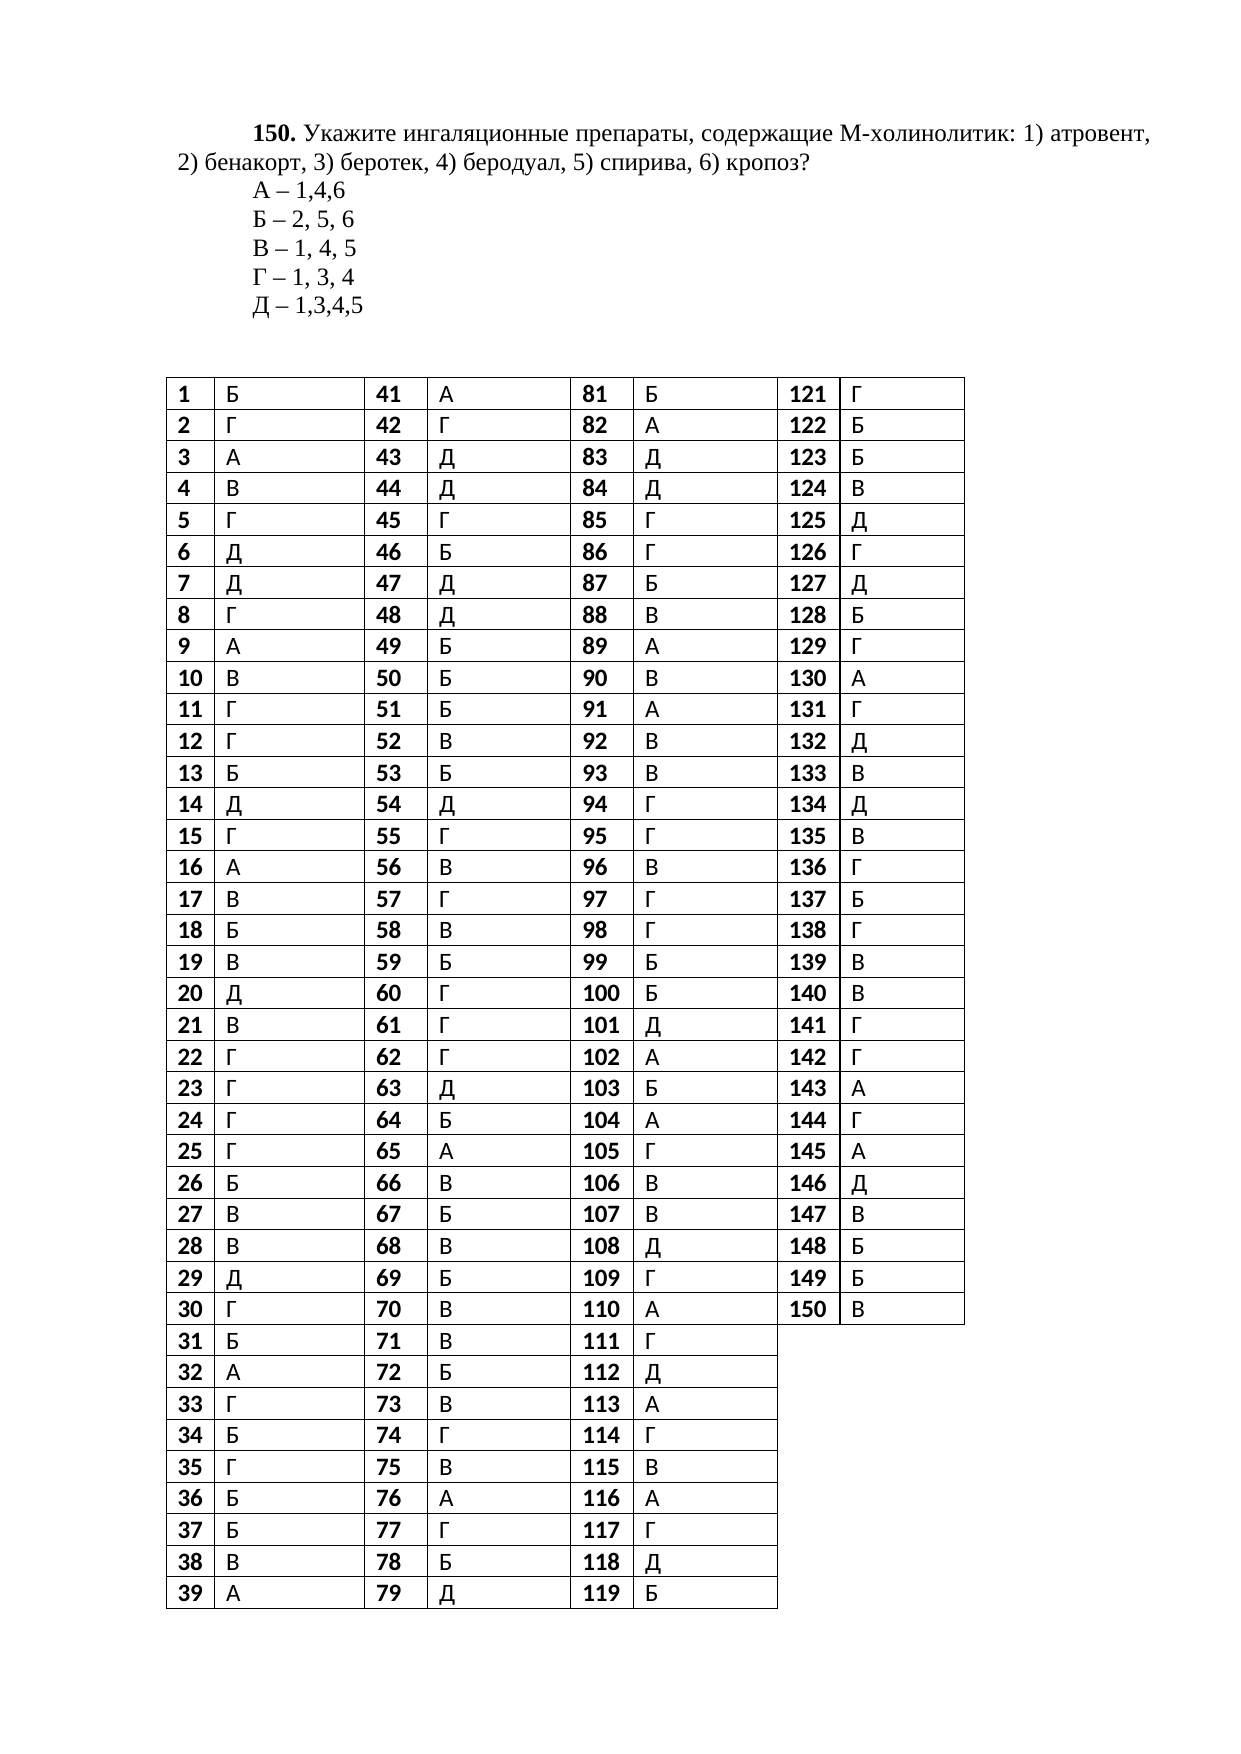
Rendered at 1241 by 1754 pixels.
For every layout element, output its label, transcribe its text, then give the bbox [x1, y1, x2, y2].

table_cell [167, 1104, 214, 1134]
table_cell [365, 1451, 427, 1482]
text Б – 2, 5, 6 [177, 204, 1152, 233]
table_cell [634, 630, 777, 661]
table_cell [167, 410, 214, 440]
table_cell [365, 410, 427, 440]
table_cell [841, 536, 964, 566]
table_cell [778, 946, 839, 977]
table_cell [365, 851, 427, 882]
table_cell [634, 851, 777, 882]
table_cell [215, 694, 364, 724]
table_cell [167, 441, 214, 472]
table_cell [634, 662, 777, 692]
text А – 1,4,6 [177, 176, 1152, 204]
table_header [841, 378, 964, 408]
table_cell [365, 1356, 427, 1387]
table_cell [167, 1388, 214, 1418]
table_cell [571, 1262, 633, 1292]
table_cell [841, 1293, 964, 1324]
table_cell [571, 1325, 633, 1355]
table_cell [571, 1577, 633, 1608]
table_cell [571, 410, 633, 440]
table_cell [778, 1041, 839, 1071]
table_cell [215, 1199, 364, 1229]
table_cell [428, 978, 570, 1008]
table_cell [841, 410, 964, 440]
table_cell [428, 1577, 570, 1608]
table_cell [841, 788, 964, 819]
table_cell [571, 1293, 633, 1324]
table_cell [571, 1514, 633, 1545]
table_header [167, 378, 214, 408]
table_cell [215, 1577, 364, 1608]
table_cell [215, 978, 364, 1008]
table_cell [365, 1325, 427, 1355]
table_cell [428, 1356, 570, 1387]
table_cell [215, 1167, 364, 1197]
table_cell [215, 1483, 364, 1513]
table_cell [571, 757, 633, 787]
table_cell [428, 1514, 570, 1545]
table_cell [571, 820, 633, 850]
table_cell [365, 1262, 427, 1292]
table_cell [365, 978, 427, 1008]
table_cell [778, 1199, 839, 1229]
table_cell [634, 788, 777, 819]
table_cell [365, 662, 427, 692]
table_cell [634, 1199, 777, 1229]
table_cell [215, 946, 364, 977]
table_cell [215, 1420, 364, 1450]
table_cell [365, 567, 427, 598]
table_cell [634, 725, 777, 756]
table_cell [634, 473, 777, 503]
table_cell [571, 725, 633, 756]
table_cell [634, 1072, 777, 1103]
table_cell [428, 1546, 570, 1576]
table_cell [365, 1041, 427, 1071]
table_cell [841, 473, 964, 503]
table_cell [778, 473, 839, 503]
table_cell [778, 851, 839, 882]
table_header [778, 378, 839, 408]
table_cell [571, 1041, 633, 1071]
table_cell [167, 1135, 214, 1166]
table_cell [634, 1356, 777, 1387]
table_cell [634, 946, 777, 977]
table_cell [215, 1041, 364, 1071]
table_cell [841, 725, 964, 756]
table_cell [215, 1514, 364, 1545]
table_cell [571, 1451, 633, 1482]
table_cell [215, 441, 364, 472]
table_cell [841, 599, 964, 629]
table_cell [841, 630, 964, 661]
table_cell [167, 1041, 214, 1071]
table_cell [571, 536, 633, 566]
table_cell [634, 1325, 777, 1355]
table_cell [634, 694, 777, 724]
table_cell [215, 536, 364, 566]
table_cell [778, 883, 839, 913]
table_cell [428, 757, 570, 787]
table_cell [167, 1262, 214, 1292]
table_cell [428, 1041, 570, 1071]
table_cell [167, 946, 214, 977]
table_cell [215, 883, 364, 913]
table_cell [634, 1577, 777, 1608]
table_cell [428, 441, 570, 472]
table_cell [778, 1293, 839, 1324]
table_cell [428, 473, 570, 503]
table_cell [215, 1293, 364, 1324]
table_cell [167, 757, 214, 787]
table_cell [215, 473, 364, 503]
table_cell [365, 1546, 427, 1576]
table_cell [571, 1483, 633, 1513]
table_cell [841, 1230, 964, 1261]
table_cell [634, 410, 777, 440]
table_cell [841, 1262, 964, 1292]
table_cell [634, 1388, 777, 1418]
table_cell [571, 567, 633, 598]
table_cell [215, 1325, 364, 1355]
text В – 1, 4, 5 [177, 233, 1152, 262]
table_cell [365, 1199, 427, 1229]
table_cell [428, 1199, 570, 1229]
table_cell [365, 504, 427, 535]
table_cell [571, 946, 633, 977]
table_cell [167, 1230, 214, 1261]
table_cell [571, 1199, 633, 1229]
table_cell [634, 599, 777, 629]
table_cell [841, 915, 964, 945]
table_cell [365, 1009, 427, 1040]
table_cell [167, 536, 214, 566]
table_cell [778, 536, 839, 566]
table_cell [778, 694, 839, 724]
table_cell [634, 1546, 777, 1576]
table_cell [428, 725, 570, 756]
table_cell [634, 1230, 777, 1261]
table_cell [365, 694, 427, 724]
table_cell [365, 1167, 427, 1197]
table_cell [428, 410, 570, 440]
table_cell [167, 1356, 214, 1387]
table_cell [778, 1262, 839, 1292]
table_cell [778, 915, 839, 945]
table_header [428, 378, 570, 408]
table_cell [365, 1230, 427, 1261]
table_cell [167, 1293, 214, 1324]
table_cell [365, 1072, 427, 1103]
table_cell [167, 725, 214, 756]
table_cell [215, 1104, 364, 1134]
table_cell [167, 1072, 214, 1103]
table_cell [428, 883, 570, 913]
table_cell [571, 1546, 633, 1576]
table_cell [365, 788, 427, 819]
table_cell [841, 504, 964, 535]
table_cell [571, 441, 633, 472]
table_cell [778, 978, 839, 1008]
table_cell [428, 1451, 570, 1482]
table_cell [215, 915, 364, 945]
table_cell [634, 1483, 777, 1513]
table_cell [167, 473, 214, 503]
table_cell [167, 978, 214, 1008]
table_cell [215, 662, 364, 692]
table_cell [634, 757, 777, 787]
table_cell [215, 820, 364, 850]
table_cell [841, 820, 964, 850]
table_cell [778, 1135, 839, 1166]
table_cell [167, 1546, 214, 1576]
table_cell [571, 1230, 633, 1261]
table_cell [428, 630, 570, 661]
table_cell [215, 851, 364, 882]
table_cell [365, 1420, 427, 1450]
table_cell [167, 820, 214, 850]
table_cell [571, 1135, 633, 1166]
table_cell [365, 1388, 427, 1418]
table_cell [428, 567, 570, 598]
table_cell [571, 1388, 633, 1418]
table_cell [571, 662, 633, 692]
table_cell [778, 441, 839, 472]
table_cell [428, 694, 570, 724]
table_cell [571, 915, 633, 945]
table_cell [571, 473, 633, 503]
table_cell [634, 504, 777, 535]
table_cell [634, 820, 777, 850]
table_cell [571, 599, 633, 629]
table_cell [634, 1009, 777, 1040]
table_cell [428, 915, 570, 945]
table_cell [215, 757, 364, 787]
text Д – 1,3,4,5 [177, 291, 1152, 319]
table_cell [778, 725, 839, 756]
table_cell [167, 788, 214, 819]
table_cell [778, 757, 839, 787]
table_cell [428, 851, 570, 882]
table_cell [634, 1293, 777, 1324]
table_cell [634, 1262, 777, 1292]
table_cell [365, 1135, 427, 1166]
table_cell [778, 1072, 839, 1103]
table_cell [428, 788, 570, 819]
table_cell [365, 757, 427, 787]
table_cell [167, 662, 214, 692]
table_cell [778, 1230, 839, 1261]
text Г – 1, 3, 4 [177, 262, 1152, 291]
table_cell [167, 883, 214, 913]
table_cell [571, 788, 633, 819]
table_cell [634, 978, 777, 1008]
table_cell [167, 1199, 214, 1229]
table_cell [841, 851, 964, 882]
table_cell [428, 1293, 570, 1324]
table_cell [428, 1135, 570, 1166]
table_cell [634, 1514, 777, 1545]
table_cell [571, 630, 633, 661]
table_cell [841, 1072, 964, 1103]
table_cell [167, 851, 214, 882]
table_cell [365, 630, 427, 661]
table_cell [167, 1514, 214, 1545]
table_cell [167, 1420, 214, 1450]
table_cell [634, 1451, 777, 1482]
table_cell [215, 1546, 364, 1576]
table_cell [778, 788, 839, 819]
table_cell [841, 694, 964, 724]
text 150. Укажите ингаляционные препараты, содержащие М-холинолитик: 1) атровент, 2) бенакорт, 3) беротек, 4) беродуал, 5) спирива, 6) кропоз? [177, 118, 1152, 176]
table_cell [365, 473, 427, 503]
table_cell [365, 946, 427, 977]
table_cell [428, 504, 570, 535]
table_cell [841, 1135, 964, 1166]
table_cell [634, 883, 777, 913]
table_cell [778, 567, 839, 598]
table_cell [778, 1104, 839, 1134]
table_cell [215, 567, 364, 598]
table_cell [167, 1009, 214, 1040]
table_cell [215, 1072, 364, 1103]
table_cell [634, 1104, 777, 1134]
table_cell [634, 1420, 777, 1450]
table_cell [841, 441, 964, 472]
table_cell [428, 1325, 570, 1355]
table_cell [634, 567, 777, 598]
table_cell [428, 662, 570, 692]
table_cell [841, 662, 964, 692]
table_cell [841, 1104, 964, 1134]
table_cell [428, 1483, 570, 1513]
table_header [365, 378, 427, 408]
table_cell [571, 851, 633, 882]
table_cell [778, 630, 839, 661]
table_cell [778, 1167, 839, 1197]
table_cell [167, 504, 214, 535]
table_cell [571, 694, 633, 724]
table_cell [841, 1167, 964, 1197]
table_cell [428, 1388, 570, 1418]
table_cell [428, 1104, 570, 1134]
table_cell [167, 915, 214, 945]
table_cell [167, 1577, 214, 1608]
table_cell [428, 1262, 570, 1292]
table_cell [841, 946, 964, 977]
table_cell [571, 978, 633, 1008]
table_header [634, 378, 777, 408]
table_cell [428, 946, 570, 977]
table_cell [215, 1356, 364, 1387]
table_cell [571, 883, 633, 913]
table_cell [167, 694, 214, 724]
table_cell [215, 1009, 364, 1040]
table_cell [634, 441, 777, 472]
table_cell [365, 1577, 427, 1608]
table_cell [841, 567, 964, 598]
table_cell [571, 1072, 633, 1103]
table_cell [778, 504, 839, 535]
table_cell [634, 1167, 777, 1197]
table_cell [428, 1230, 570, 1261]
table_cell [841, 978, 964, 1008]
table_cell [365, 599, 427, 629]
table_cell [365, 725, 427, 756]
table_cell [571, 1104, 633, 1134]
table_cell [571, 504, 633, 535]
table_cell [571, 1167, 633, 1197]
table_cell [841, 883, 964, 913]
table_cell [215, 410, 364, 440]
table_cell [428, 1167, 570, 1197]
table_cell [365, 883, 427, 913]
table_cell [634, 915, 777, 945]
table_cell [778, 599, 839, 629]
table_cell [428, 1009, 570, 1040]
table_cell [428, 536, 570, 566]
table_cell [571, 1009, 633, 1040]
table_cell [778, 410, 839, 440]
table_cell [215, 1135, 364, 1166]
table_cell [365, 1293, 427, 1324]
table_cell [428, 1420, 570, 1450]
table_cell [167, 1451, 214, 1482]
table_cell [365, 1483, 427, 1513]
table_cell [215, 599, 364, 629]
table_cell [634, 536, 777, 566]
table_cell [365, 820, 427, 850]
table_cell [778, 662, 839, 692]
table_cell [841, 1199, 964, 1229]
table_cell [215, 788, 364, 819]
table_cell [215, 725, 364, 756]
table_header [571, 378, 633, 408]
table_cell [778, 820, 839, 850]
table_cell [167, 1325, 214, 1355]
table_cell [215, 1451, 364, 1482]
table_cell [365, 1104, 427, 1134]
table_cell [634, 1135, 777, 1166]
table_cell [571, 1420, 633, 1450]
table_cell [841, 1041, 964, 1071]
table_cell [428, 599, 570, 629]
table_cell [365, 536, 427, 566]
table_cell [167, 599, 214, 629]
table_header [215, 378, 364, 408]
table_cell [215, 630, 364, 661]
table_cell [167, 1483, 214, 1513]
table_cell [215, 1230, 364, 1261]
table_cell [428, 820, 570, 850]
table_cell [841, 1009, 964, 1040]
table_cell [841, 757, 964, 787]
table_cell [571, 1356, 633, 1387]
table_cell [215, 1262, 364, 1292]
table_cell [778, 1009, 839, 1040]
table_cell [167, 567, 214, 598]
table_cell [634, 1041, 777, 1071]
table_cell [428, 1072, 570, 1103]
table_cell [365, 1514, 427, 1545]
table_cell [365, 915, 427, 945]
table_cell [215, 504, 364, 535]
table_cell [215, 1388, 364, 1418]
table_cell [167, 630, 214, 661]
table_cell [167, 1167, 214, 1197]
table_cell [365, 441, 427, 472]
